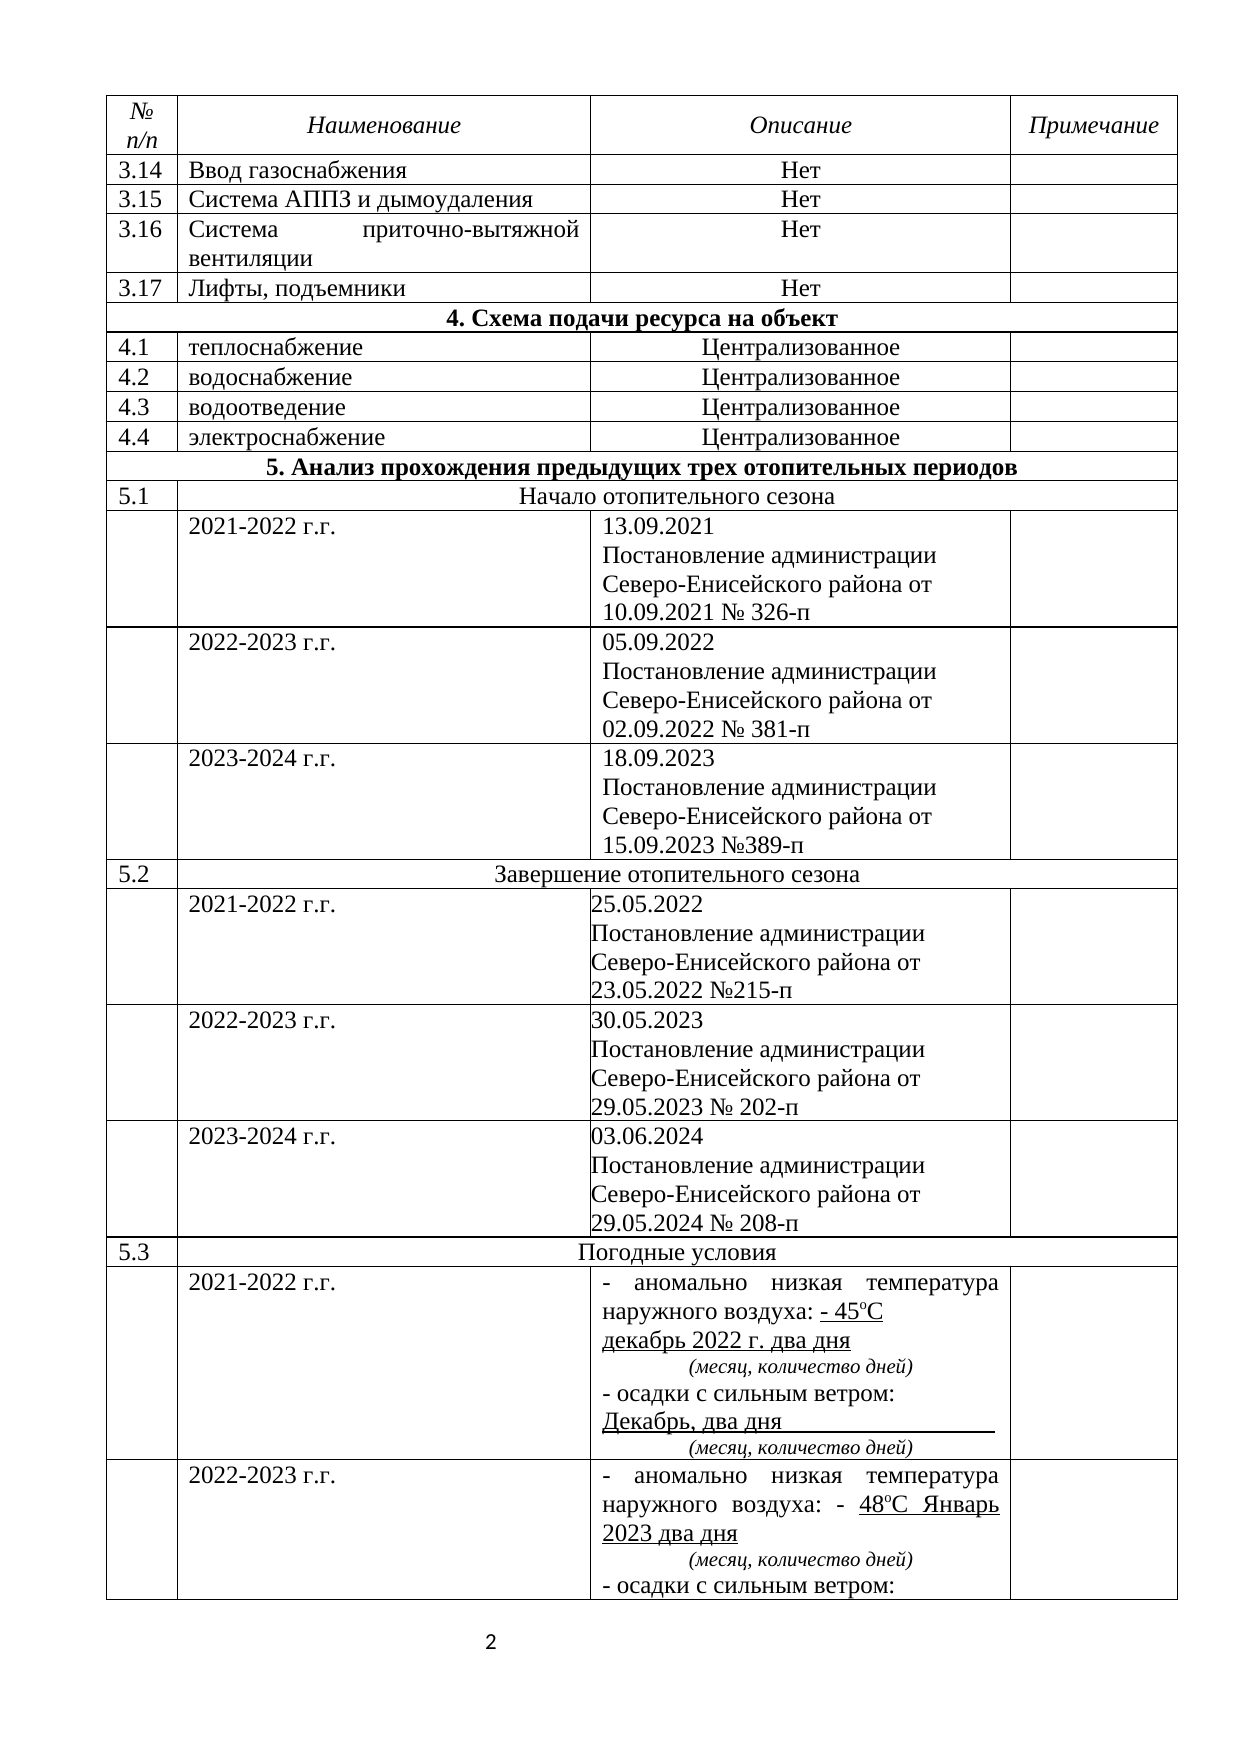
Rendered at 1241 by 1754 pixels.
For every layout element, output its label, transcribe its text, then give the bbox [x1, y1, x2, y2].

table_cell 2021-2022 г.г. [178, 511, 590, 626]
table_cell [1011, 273, 1177, 302]
table_cell 03.06.2024 Постановление администрации Северо-Енисейского района от 29.05.2024 № 208-п [591, 1121, 1010, 1236]
table_cell [107, 1121, 177, 1236]
table_cell 2022-2023 г.г. [178, 628, 590, 742]
table_cell [107, 889, 177, 1004]
table_cell Нет [591, 273, 1010, 302]
table_cell 5. Анализ прохождения предыдущих трех отопительных периодов [107, 452, 1177, 480]
table_cell [1011, 1460, 1177, 1599]
table_cell [1011, 889, 1177, 1004]
table_cell Централизованное [591, 362, 1010, 391]
table_cell 2021-2022 г.г. [178, 889, 590, 1004]
table_cell Нет [591, 185, 1010, 213]
table_cell 30.05.2023 Постановление администрации Северо-Енисейского района от 29.05.2023 № 202-п [591, 1005, 1010, 1120]
table_cell 3.14 [107, 155, 177, 183]
table_cell 25.05.2022 Постановление администрации Северо-Енисейского района от 23.05.2022 №215-п [591, 889, 1010, 1004]
table_cell Централизованное [591, 422, 1010, 451]
table_cell Нет [591, 214, 1010, 272]
table_cell [107, 1460, 177, 1599]
table_cell [107, 744, 177, 858]
table_cell [1011, 333, 1177, 361]
table_header Описание [591, 96, 1010, 154]
table_cell [1011, 362, 1177, 391]
table_cell [1011, 392, 1177, 421]
table_header Примечание [1011, 96, 1177, 154]
table_cell [1011, 214, 1177, 272]
table_cell [107, 511, 177, 626]
table_cell 2022-2023 г.г. [178, 1005, 590, 1120]
table_cell 4.2 [107, 362, 177, 391]
table_cell Начало отопительного сезона [178, 481, 1177, 510]
table_cell [1011, 628, 1177, 742]
table_cell [1011, 155, 1177, 183]
table_cell 2021-2022 г.г. [178, 1267, 590, 1459]
table_cell Погодные условия [178, 1238, 1177, 1266]
table_cell [1011, 1005, 1177, 1120]
table_cell теплоснабжение [178, 333, 590, 361]
table_cell 5.3 [107, 1238, 177, 1266]
table_cell 18.09.2023 Постановление администрации Северо-Енисейского района от 15.09.2023 №389-п [591, 744, 1010, 858]
table_cell 13.09.2021 Постановление администрации Северо-Енисейского района от 10.09.2021 № 326-п [591, 511, 1010, 626]
table_header Наименование [178, 96, 590, 154]
table_cell Нет [591, 155, 1010, 183]
table_cell 3.16 [107, 214, 177, 272]
table_cell 2023-2024 г.г. [178, 744, 590, 858]
table_cell [107, 1267, 177, 1459]
table_cell Система приточно-вытяжной вентиляции [178, 214, 590, 272]
table_cell 4.3 [107, 392, 177, 421]
table_cell Лифты, подъемники [178, 273, 590, 302]
table_cell 4.4 [107, 422, 177, 451]
table_cell Централизованное [591, 333, 1010, 361]
table_cell 5.2 [107, 860, 177, 888]
table_cell [1011, 744, 1177, 858]
table_cell 3.17 [107, 273, 177, 302]
table_cell Ввод газоснабжения [178, 155, 590, 183]
table_cell [1011, 185, 1177, 213]
table_cell [1011, 1267, 1177, 1459]
table_cell 3.15 [107, 185, 177, 213]
table_cell [1011, 511, 1177, 626]
table_header № п/п [107, 96, 177, 154]
table_cell 2023-2024 г.г. [178, 1121, 590, 1236]
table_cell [591, 1460, 1010, 1599]
table_cell - аномально низкая температура наружного воздуха: - 45оС декабрь 2022 г. два дня (месяц, количество дней) - осадки с сильным ветром: Декабрь, два дня_________________ (месяц, количество дней) [591, 1267, 1010, 1459]
table_cell [107, 1005, 177, 1120]
table_cell водоотведение [178, 392, 590, 421]
table_cell 4. Схема подачи ресурса на объект [107, 303, 1177, 331]
table_cell 5.1 [107, 481, 177, 510]
table_cell электроснабжение [178, 422, 590, 451]
table_cell [1011, 422, 1177, 451]
table_cell Завершение отопительного сезона [178, 860, 1177, 888]
table_cell Централизованное [591, 392, 1010, 421]
table_cell водоснабжение [178, 362, 590, 391]
table_cell 05.09.2022 Постановление администрации Северо-Енисейского района от 02.09.2022 № 381-п [591, 628, 1010, 742]
table_cell 4.1 [107, 333, 177, 361]
table_cell [107, 628, 177, 742]
table_cell Система АППЗ и дымоудаления [178, 185, 590, 213]
table_cell [1011, 1121, 1177, 1236]
table_cell 2022-2023 г.г. [178, 1460, 590, 1599]
